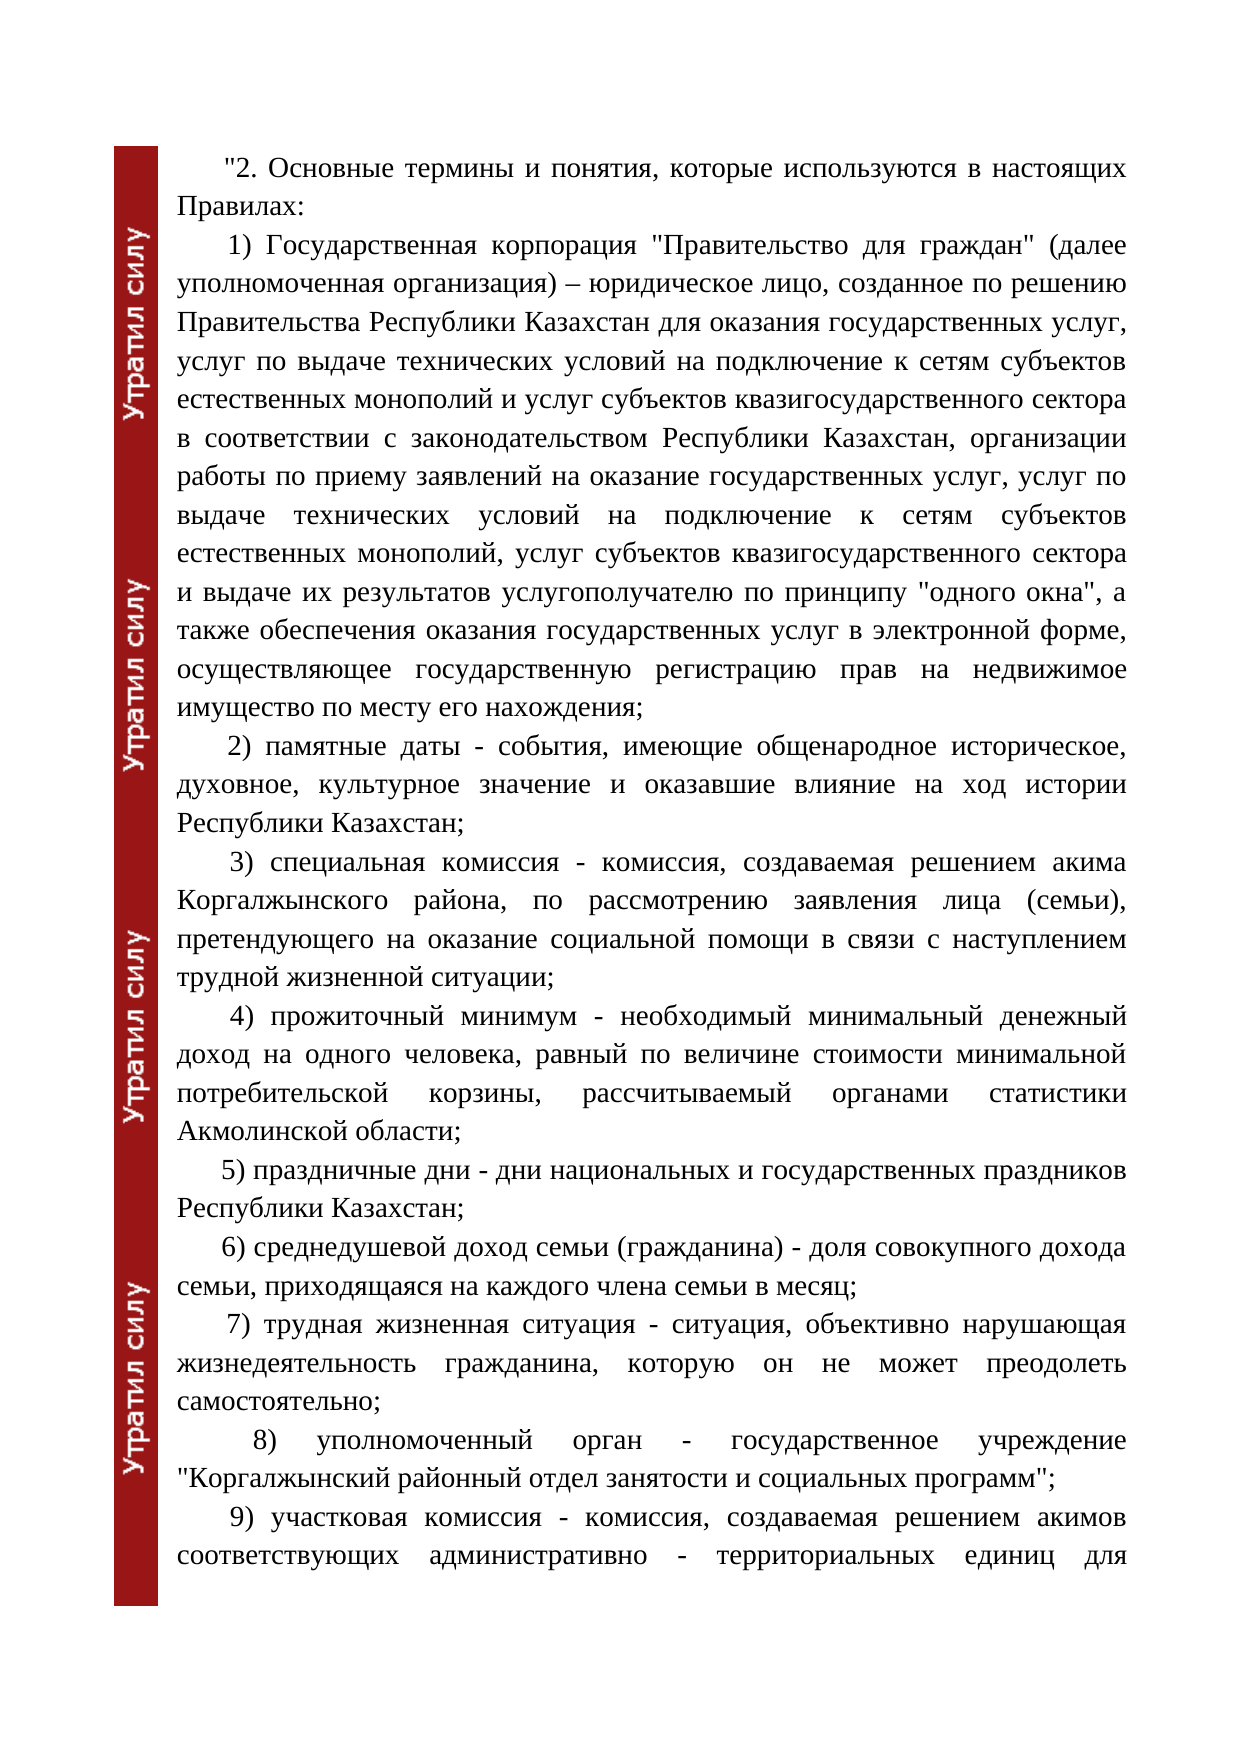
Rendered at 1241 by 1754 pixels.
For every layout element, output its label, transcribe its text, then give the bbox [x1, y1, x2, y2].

text "2. Основные термины и понятия, которые используются в настоящих Правилах: [112, 150, 1128, 222]
picture [114, 1571, 158, 1606]
text 7) трудная жизненная ситуация - ситуация, объективно нарушающая жизнедеятельность гражданина, которую он не может преодолеть самостоятельно; [112, 1306, 1128, 1417]
picture [114, 1147, 158, 1152]
picture [114, 222, 158, 227]
text 3) специальная комиссия - комиссия, создаваемая решением акима Коргалжынского района, по рассмотрению заявления лица (семьи), претендующего на оказание социальной помощи в связи с наступлением трудной жизненной ситуации; [112, 844, 1128, 993]
text 5) праздничные дни - дни национальных и государственных праздников Республики Казахстан; [112, 1152, 1128, 1224]
text 1) Государственная корпорация "Правительство для граждан" (далее уполномоченная организация) – юридическое лицо, созданное по решению Правительства Республики Казахстан для оказания государственных услуг, услуг по выдаче технических условий на подключение к сетям субъектов естественных монополий и услуг субъектов квазигосударственного сектора в соответствии с законодательством Республики Казахстан, организации работы по приему заявлений на оказание государственных услуг, услуг по выдаче технических условий на подключение к сетям субъектов естественных монополий, услуг субъектов квазигосударственного сектора и выдаче их результатов услугополучателю по принципу "одного окна", а также обеспечения оказания государственных услуг в электронной форме, осуществляющее государственную регистрацию прав на недвижимое имущество по месту его нахождения; [112, 227, 1128, 723]
picture [114, 1417, 158, 1422]
text 4) прожиточный минимум - необходимый минимальный денежный доход на одного человека, равный по величине стоимости минимальной потребительской корзины, рассчитываемый органами статистики Акмолинской области; [112, 998, 1128, 1147]
picture [114, 723, 158, 728]
text 2) памятные даты - события, имеющие общенародное историческое, духовное, культурное значение и оказавшие влияние на ход истории Республики Казахстан; [112, 728, 1128, 839]
text 8) уполномоченный орган - государственное учреждение "Коргалжынский районный отдел занятости и социальных программ"; [112, 1422, 1128, 1494]
text 6) среднедушевой доход семьи (гражданина) - доля совокупного дохода семьи, приходящаяся на каждого члена семьи в месяц; [112, 1229, 1128, 1301]
picture [114, 1224, 158, 1229]
picture [114, 839, 158, 844]
picture [114, 146, 158, 150]
picture [114, 993, 158, 998]
picture [114, 1494, 158, 1499]
picture [114, 1301, 158, 1306]
